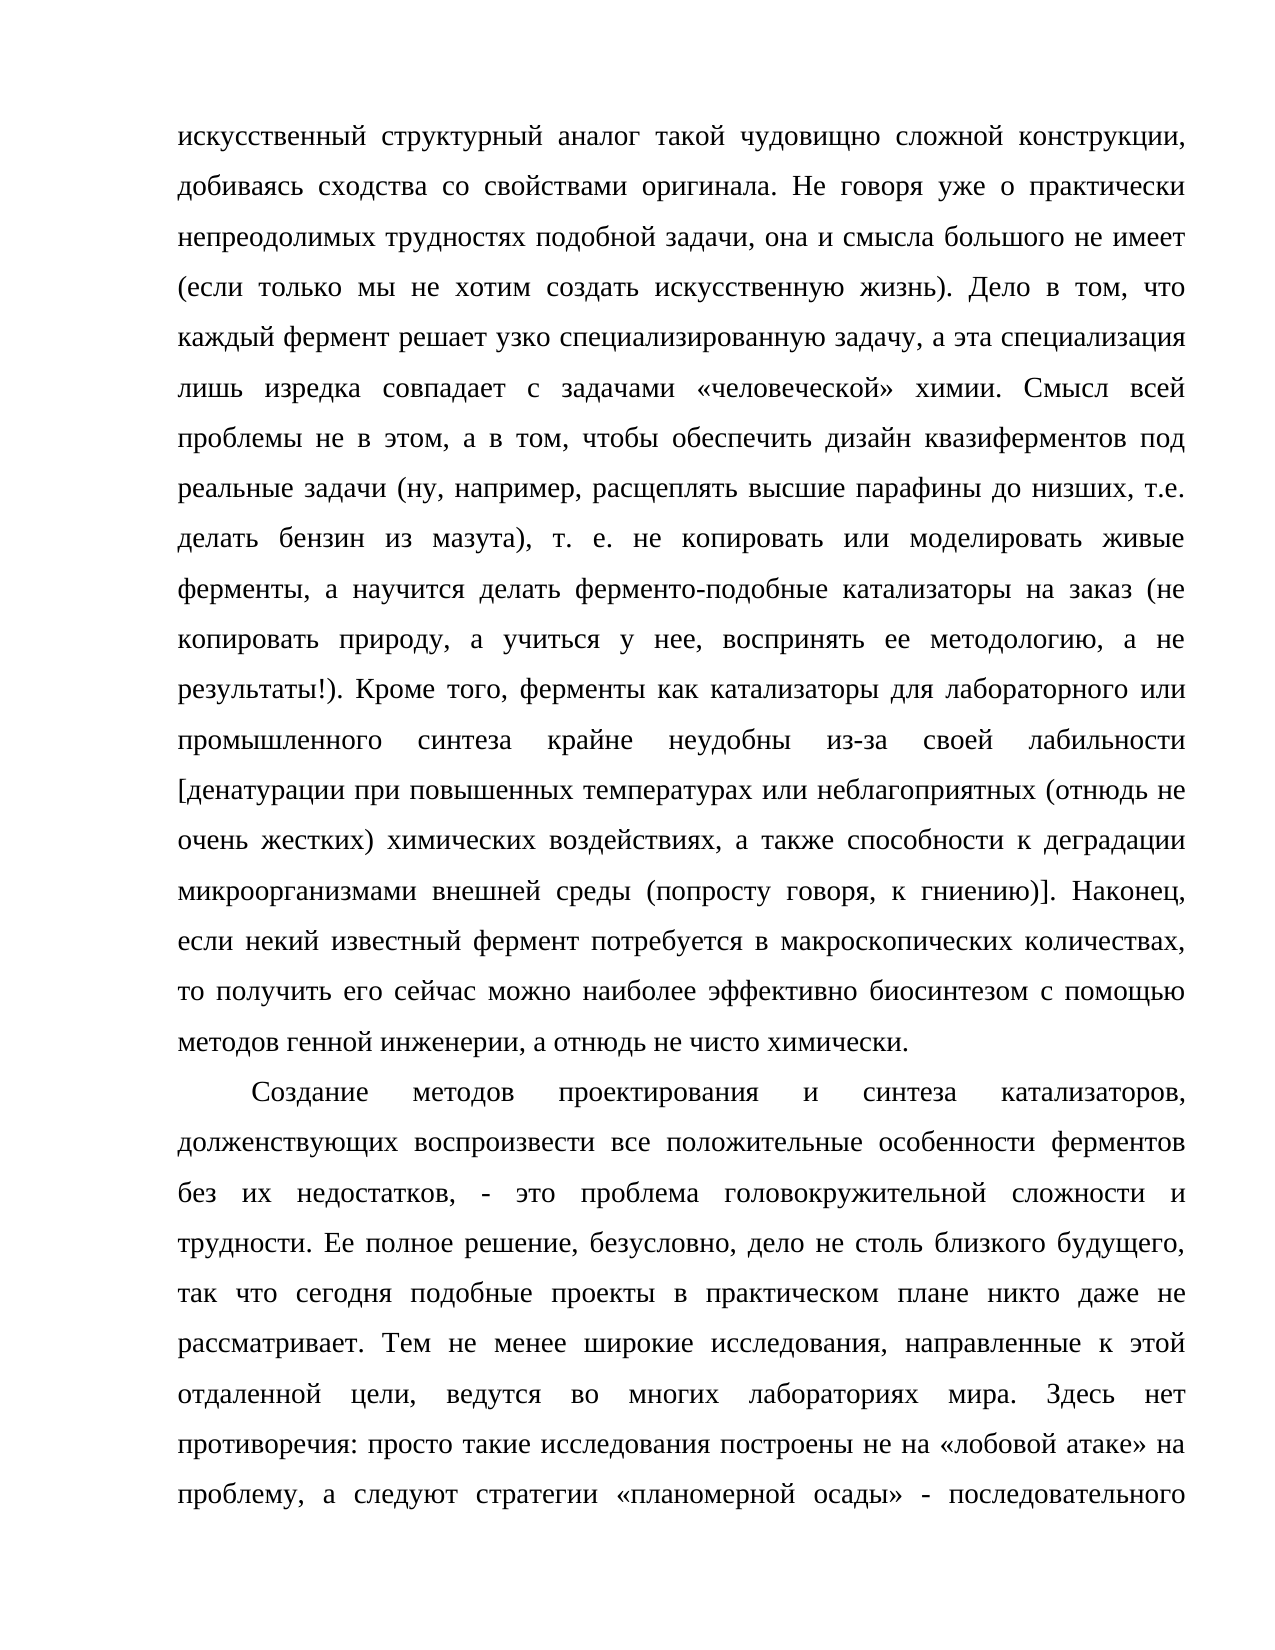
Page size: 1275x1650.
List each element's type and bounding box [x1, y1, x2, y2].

text [177, 118, 1186, 1057]
text [177, 1074, 1186, 1510]
